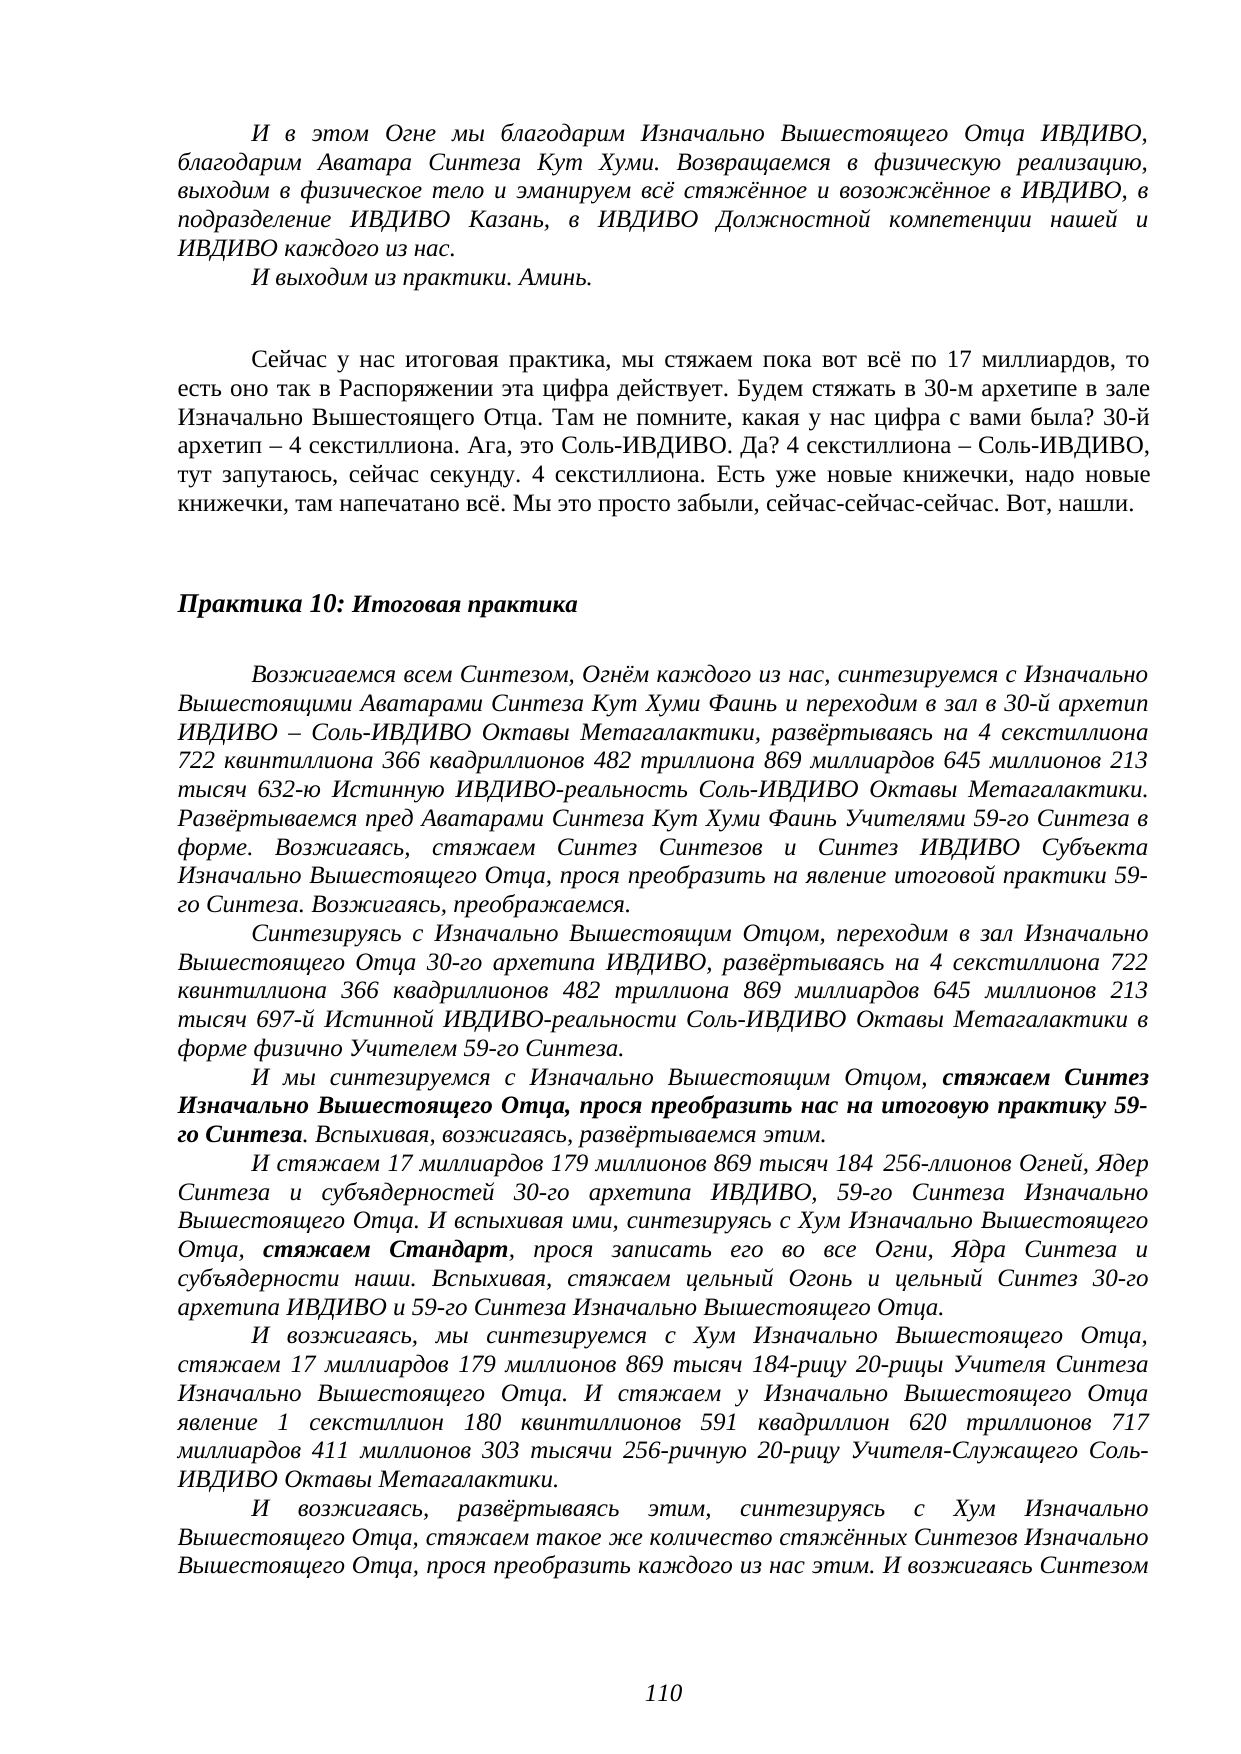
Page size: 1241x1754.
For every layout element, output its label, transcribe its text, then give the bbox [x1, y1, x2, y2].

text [177, 1493, 1152, 1579]
text Практика 10: Итоговая практика [177, 587, 1152, 618]
text Синтезируясь с Изначально Вышестоящим Отцом, переходим в зал Изначально Вышестоящего Отца 30-го архетипа ИВДИВО, развёртываясь на 4 секстиллиона 722 квинтиллиона 366 квадриллионов 482 триллиона 869 миллиардов 645 миллионов 213 тысяч 697-й Истинной ИВДИВО-реальности Соль-ИВДИВО Октавы Метагалактики в форме физично Учителем 59-го Синтеза. [177, 918, 1152, 1062]
text И возжигаясь, мы синтезируемся с Хум Изначально Вышестоящего Отца, стяжаем 17 миллиардов 179 миллионов 869 тысяч 184-рицу 20-рицы Учителя Синтеза Изначально Вышестоящего Отца. И стяжаем у Изначально Вышестоящего Отца явление 1 секстиллион 180 квинтиллионов 591 квадриллион 620 триллионов 717 миллиардов 411 миллионов 303 тысячи 256-ричную 20-рицу Учителя-Служащего Соль-ИВДИВО Октавы Метагалактики. [177, 1321, 1152, 1493]
text Сейчас у нас итоговая практика, мы стяжаем пока вот всё по 17 миллиардов, то есть оно так в Распоряжении эта цифра действует. Будем стяжать в 30-м архетипе в зале Изначально Вышестоящего Отца. Там не помните, какая у нас цифра с вами была? 30-й архетип – 4 секстиллиона. Ага, это Соль-ИВДИВО. Да? 4 секстиллиона – Соль-ИВДИВО, тут запутаюсь, сейчас секунду. 4 секстиллиона. Есть уже новые книжечки, надо новые книжечки, там напечатано всё. Мы это просто забыли, сейчас-сейчас-сейчас. Вот, нашли. [177, 344, 1152, 517]
text И выходим из практики. Аминь. [177, 262, 1152, 291]
text И в этом Огне мы благодарим Изначально Вышестоящего Отца ИВДИВО, благодарим Аватара Синтеза Кут Хуми. Возвращаемся в физическую реализацию, выходим в физическое тело и эманируем всё стяжённое и возожжённое в ИВДИВО, в подразделение ИВДИВО Казань, в ИВДИВО Должностной компетенции нашей и ИВДИВО каждого из нас. [177, 118, 1152, 262]
text И стяжаем 17 миллиардов 179 миллионов 869 тысяч 184 256-ллионов Огней, Ядер Синтеза и субъядерностей 30-го архетипа ИВДИВО, 59-го Синтеза Изначально Вышестоящего Отца. И вспыхивая ими, синтезируясь с Хум Изначально Вышестоящего Отца, стяжаем Стандарт, прося записать его во все Огни, Ядра Синтеза и субъядерности наши. Вспыхивая, стяжаем цельный Огонь и цельный Синтез 30-го архетипа ИВДИВО и 59-го Синтеза Изначально Вышестоящего Отца. [177, 1148, 1152, 1321]
text И мы синтезируемся с Изначально Вышестоящим Отцом, стяжаем Синтез Изначально Вышестоящего Отца, прося преобразить нас на итоговую практику 59-го Синтеза. Вспыхивая, возжигаясь, развёртываемся этим. [177, 1062, 1152, 1148]
text Возжигаемся всем Синтезом, Огнём каждого из нас, синтезируемся с Изначально Вышестоящими Аватарами Синтеза Кут Хуми Фаинь и переходим в зал в 30-й архетип ИВДИВО – Соль-ИВДИВО Октавы Метагалактики, развёртываясь на 4 секстиллиона 722 квинтиллиона 366 квадриллионов 482 триллиона 869 миллиардов 645 миллионов 213 тысяч 632-ю Истинную ИВДИВО-реальность Соль-ИВДИВО Октавы Метагалактики. Развёртываемся пред Аватарами Синтеза Кут Хуми Фаинь Учителями 59-го Синтеза в форме. Возжигаясь, стяжаем Синтез Синтезов и Синтез ИВДИВО Субъекта Изначально Вышестоящего Отца, прося преобразить на явление итоговой практики 59-го Синтеза. Возжигаясь, преображаемся. [177, 659, 1152, 918]
